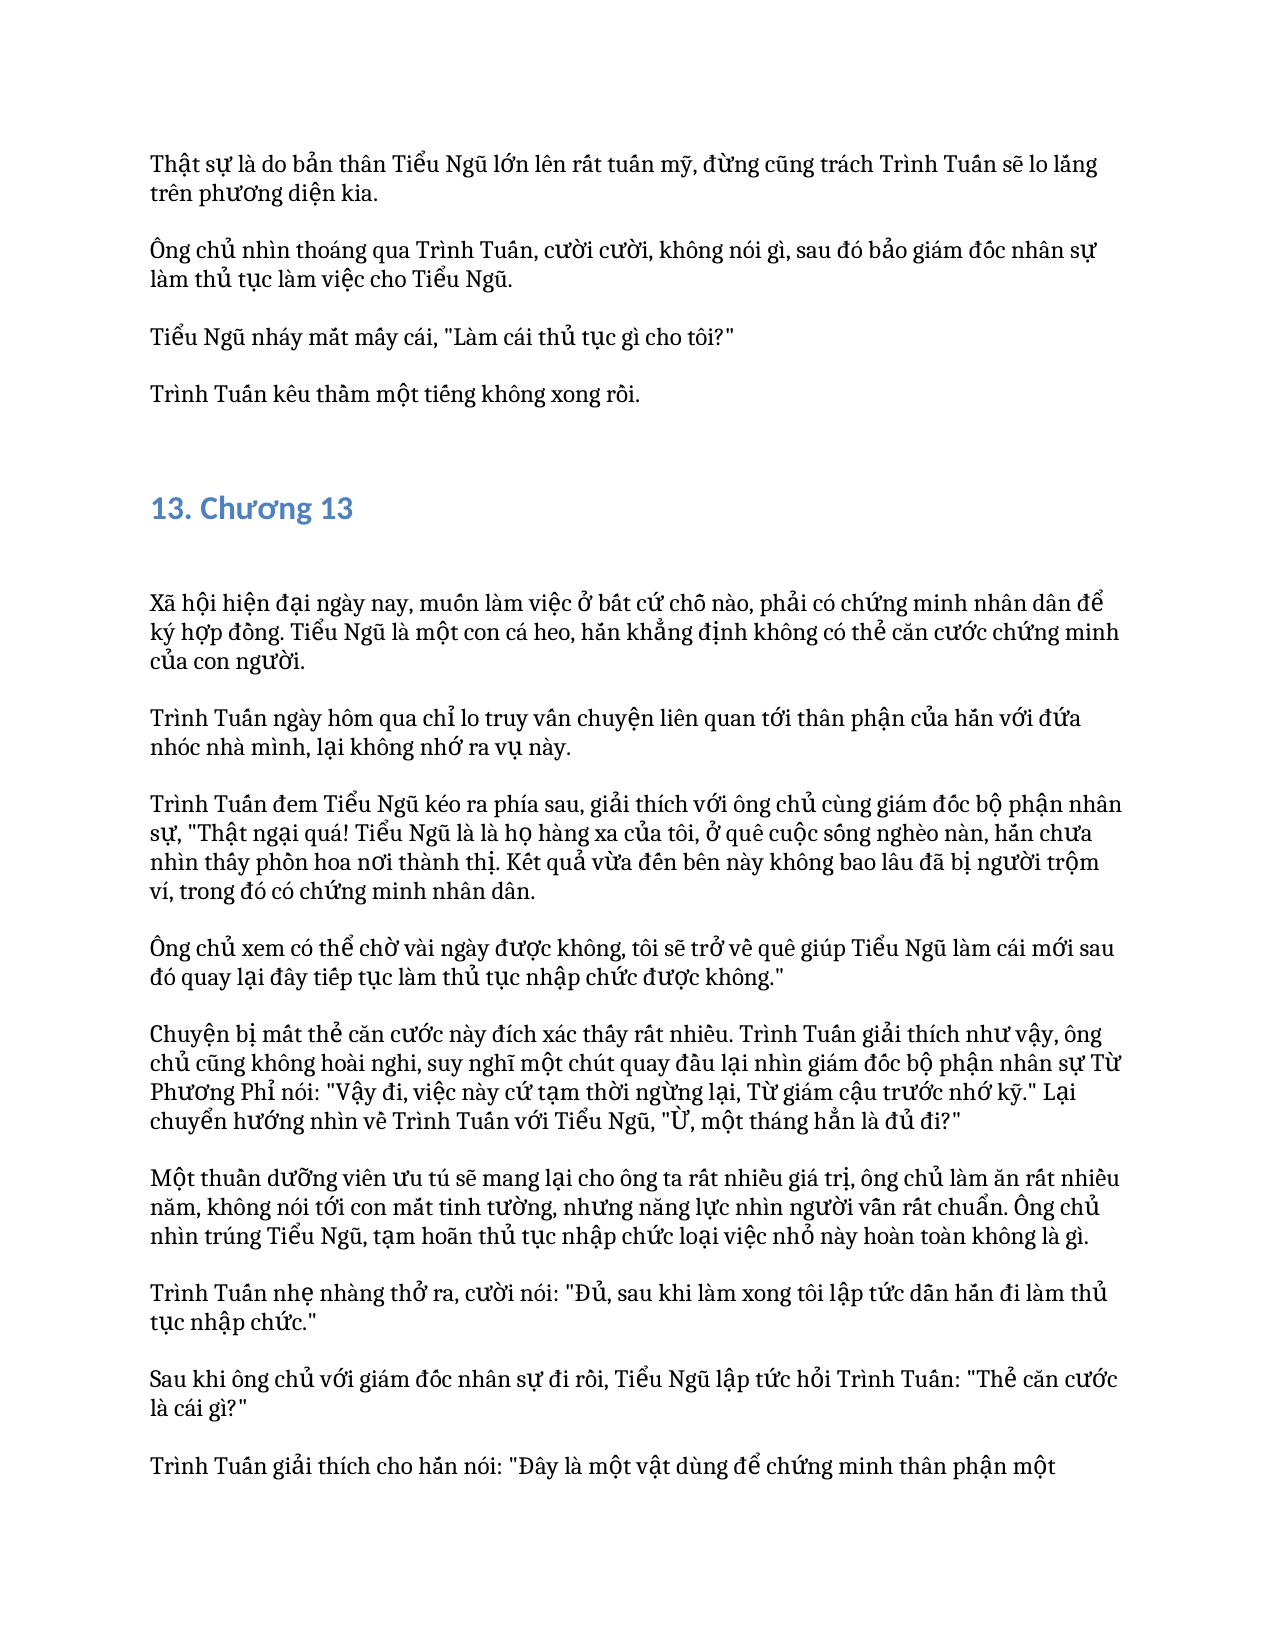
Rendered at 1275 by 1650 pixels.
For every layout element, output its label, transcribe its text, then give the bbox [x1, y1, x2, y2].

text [150, 532, 1125, 1480]
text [150, 150, 1125, 466]
subtitle 13. Chương 13 [150, 487, 1125, 528]
